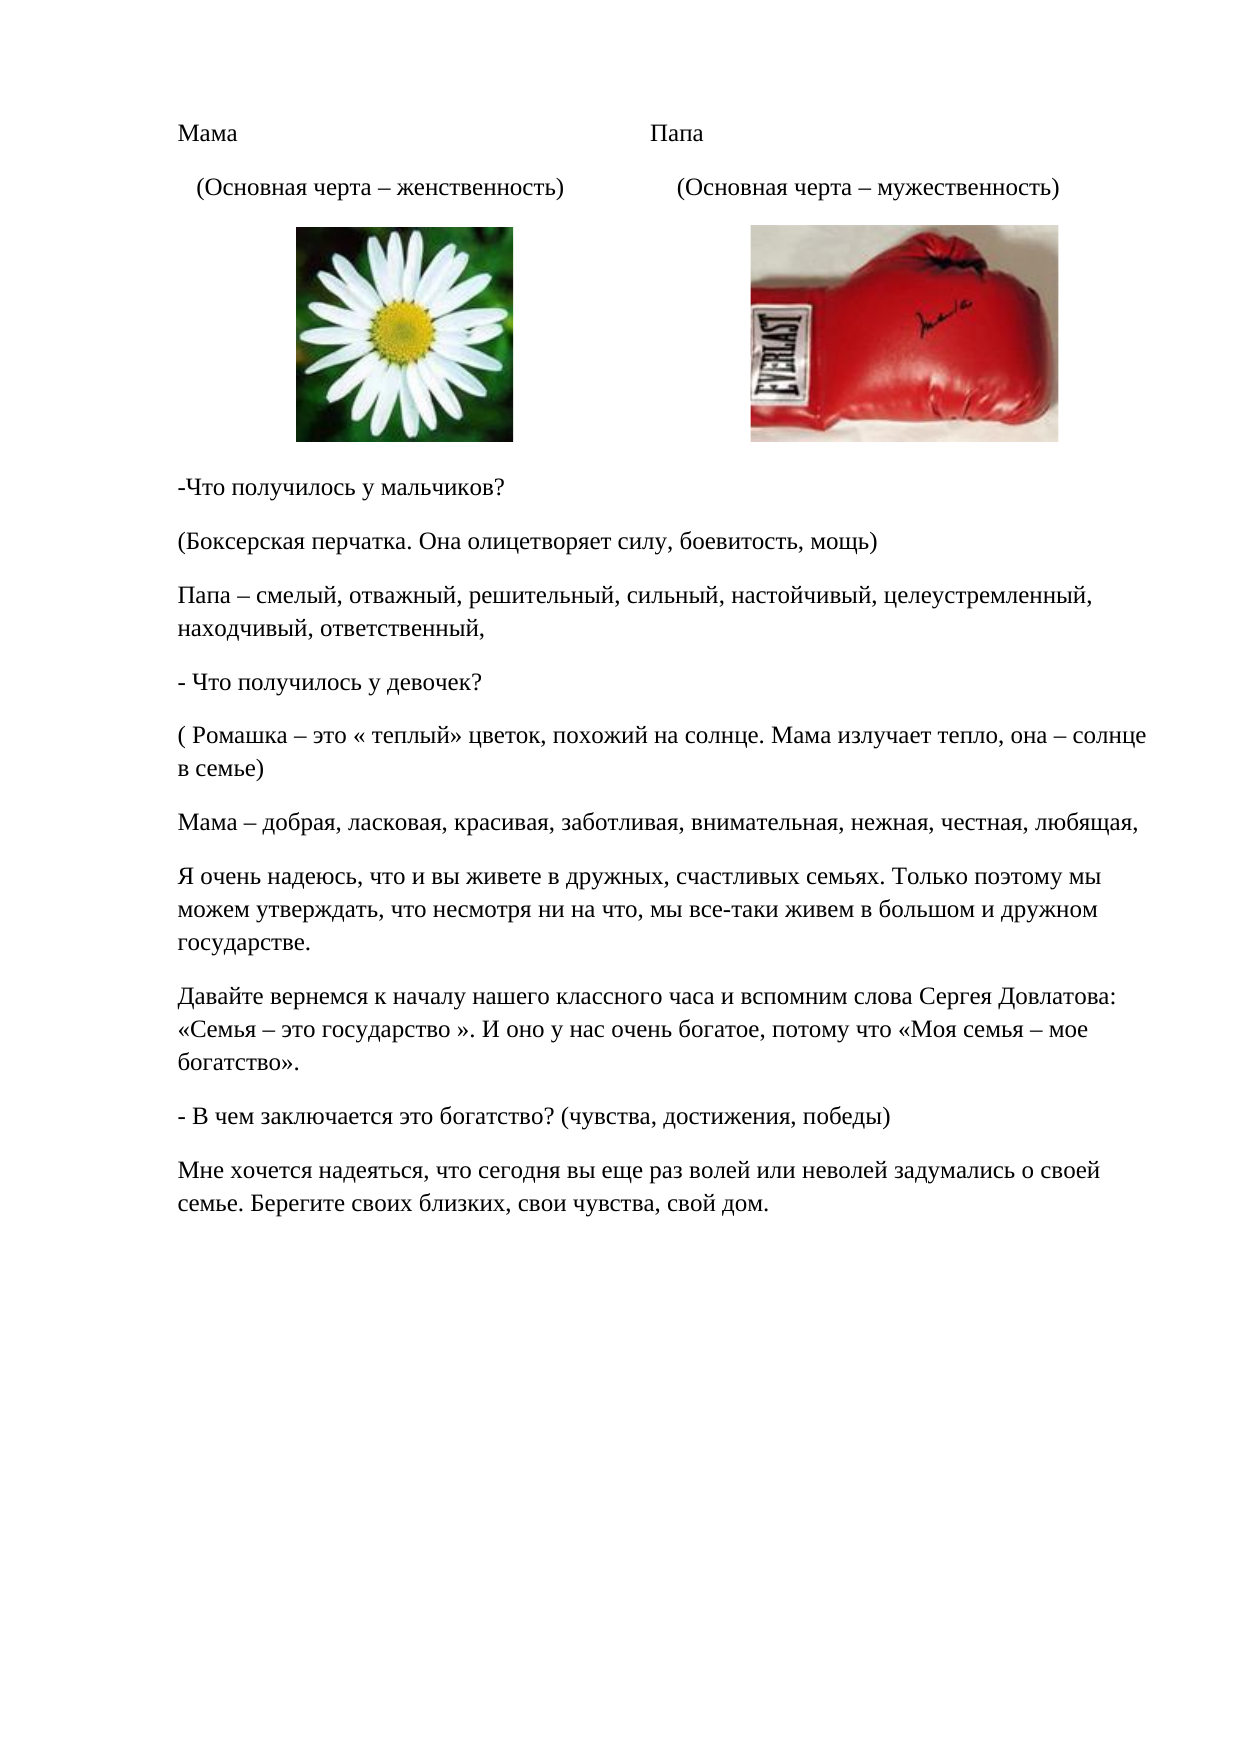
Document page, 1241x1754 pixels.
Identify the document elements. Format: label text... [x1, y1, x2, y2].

text - Что получилось у девочек? [177, 667, 1152, 695]
text Мне хочется надеяться, что сегодня вы еще раз волей или неволей задумались о своей семье. Берегите своих близких, свои чувства, свой дом. [177, 1155, 1152, 1217]
text - В чем заключается это богатство? (чувства, достижения, победы) [177, 1101, 1152, 1130]
text Давайте вернемся к началу нашего классного часа и вспомним слова Сергея Довлатова: «Семья – это государство ». И оно у нас очень богатое, потому что «Моя семья – мое богатство». [177, 981, 1152, 1076]
text (Боксерская перчатка. Она олицетворяет силу, боевитость, мощь) [177, 526, 1152, 554]
picture [296, 227, 514, 442]
text Папа – смелый, отважный, решительный, сильный, настойчивый, целеустремленный, находчивый, ответственный, [177, 580, 1152, 641]
text Я очень надеюсь, что и вы живете в дружных, счастливых семьях. Только поэтому мы можем утверждать, что несмотря ни на что, мы все-таки живем в большом и дружном государстве. [177, 861, 1152, 956]
text -Что получилось у мальчиков? [177, 472, 1152, 501]
text ( Ромашка – это « теплый» цветок, похожий на солнце. Мама излучает тепло, она – солнце в семье) [177, 720, 1152, 782]
picture [750, 225, 1059, 442]
text Мама Папа [177, 118, 1152, 147]
text (Основная черта – женственность) (Основная черта – мужественность) [177, 172, 1152, 201]
text Мама – добрая, ласковая, красивая, заботливая, внимательная, нежная, честная, любящая, [177, 807, 1152, 836]
